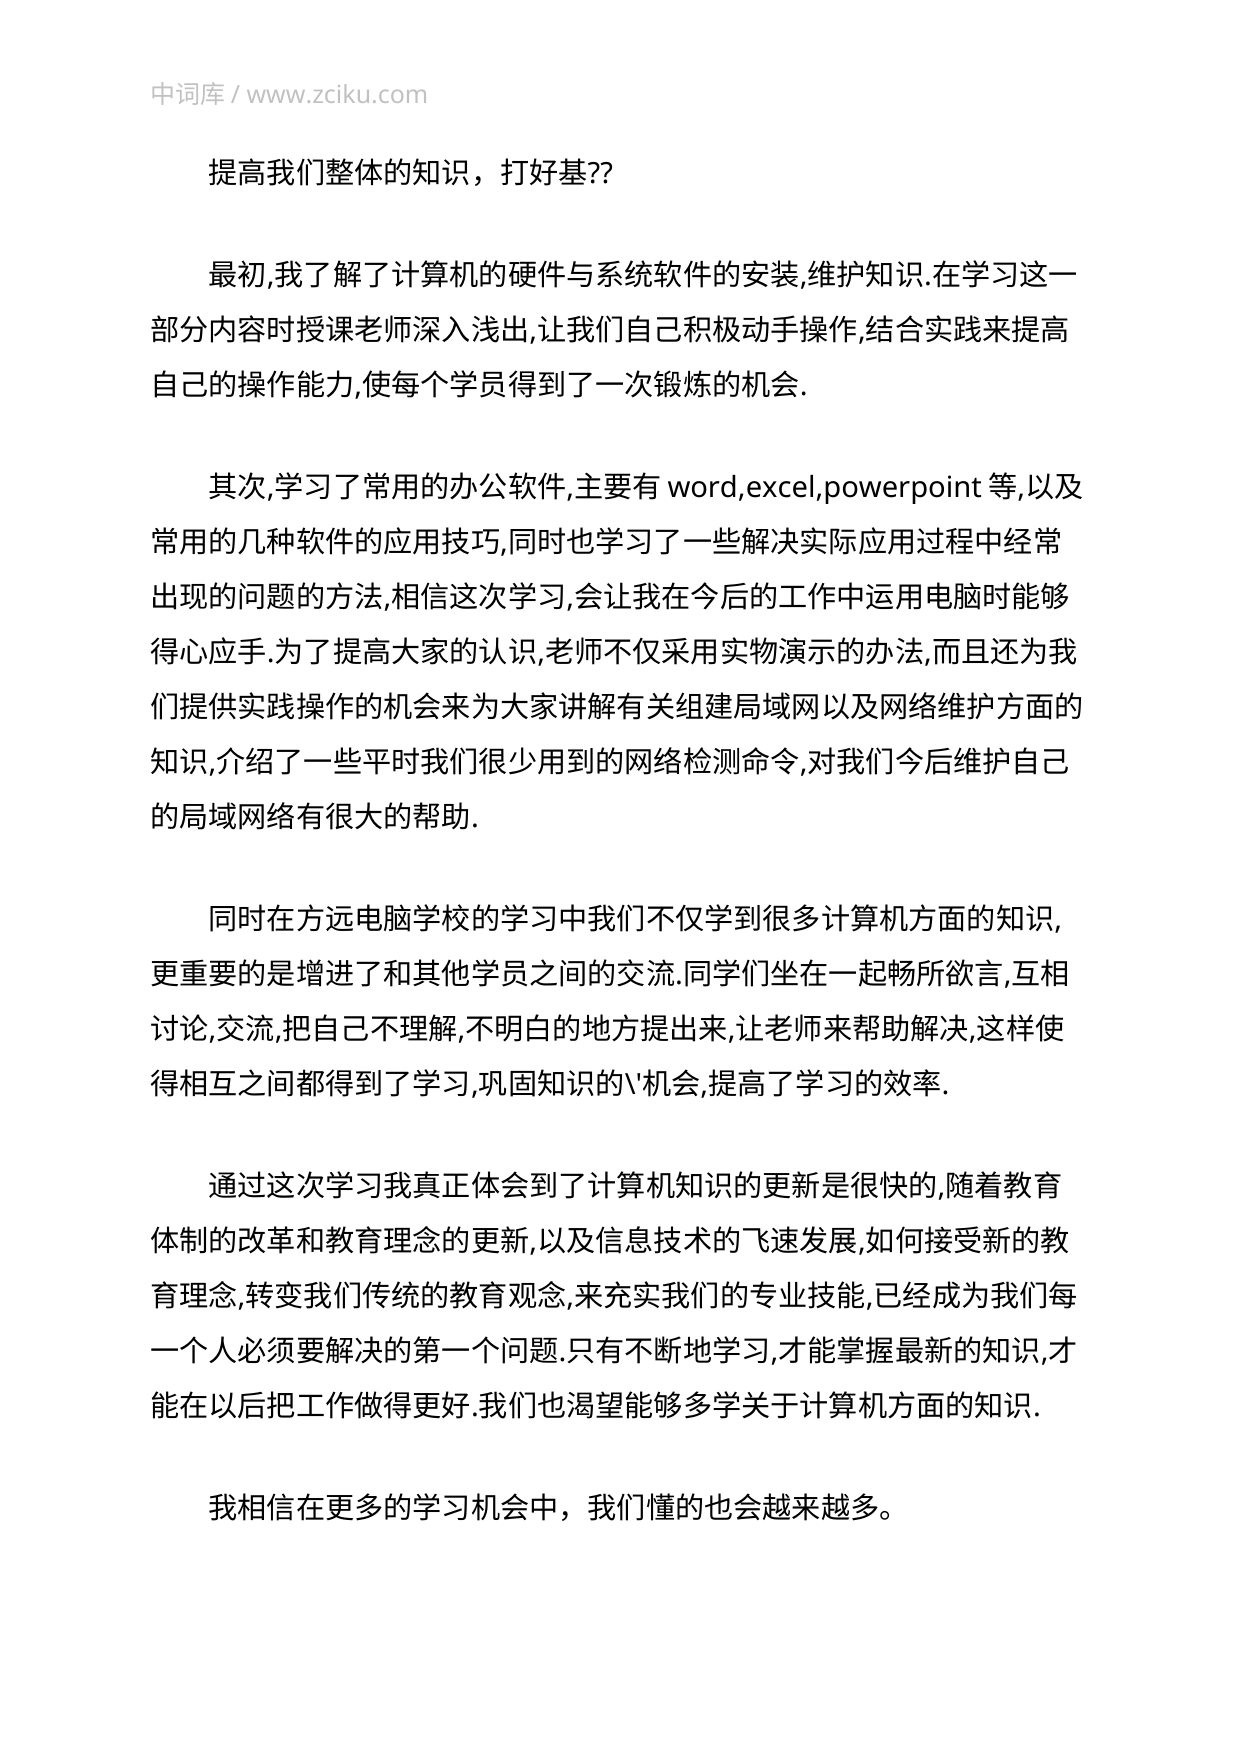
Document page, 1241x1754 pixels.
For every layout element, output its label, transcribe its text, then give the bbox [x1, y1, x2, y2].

text 同时在方远电脑学校的学习中我们不仅学到很多计算机方面的知识,更重要的是增进了和其他学员之间的交流.同学们坐在一起畅所欲言,互相讨论,交流,把自己不理解,不明白的地方提出来,让老师来帮助解决,这样使得相互之间都得到了学习,巩固知识的\'机会,提高了学习的效率. [150, 896, 1090, 1103]
text 提高我们整体的知识，打好基?? [150, 150, 1090, 192]
text 通过这次学习我真正体会到了计算机知识的更新是很快的,随着教育体制的改革和教育理念的更新,以及信息技术的飞速发展,如何接受新的教育理念,转变我们传统的教育观念,来充实我们的专业技能,已经成为我们每一个人必须要解决的第一个问题.只有不断地学习,才能掌握最新的知识,才能在以后把工作做得更好.我们也渴望能够多学关于计算机方面的知识. [150, 1163, 1090, 1425]
text 我相信在更多的学习机会中，我们懂的也会越来越多。 [150, 1485, 1090, 1527]
text 其次,学习了常用的办公软件,主要有word,excel,powerpoint等,以及常用的几种软件的应用技巧,同时也学习了一些解决实际应用过程中经常出现的问题的方法,相信这次学习,会让我在今后的工作中运用电脑时能够得心应手.为了提高大家的认识,老师不仅采用实物演示的办法,而且还为我们提供实践操作的机会来为大家讲解有关组建局域网以及网络维护方面的知识,介绍了一些平时我们很少用到的网络检测命令,对我们今后维护自己的局域网络有很大的帮助. [150, 464, 1090, 836]
text 最初,我了解了计算机的硬件与系统软件的安装,维护知识.在学习这一部分内容时授课老师深入浅出,让我们自己积极动手操作,结合实践来提高自己的操作能力,使每个学员得到了一次锻炼的机会. [150, 252, 1090, 404]
